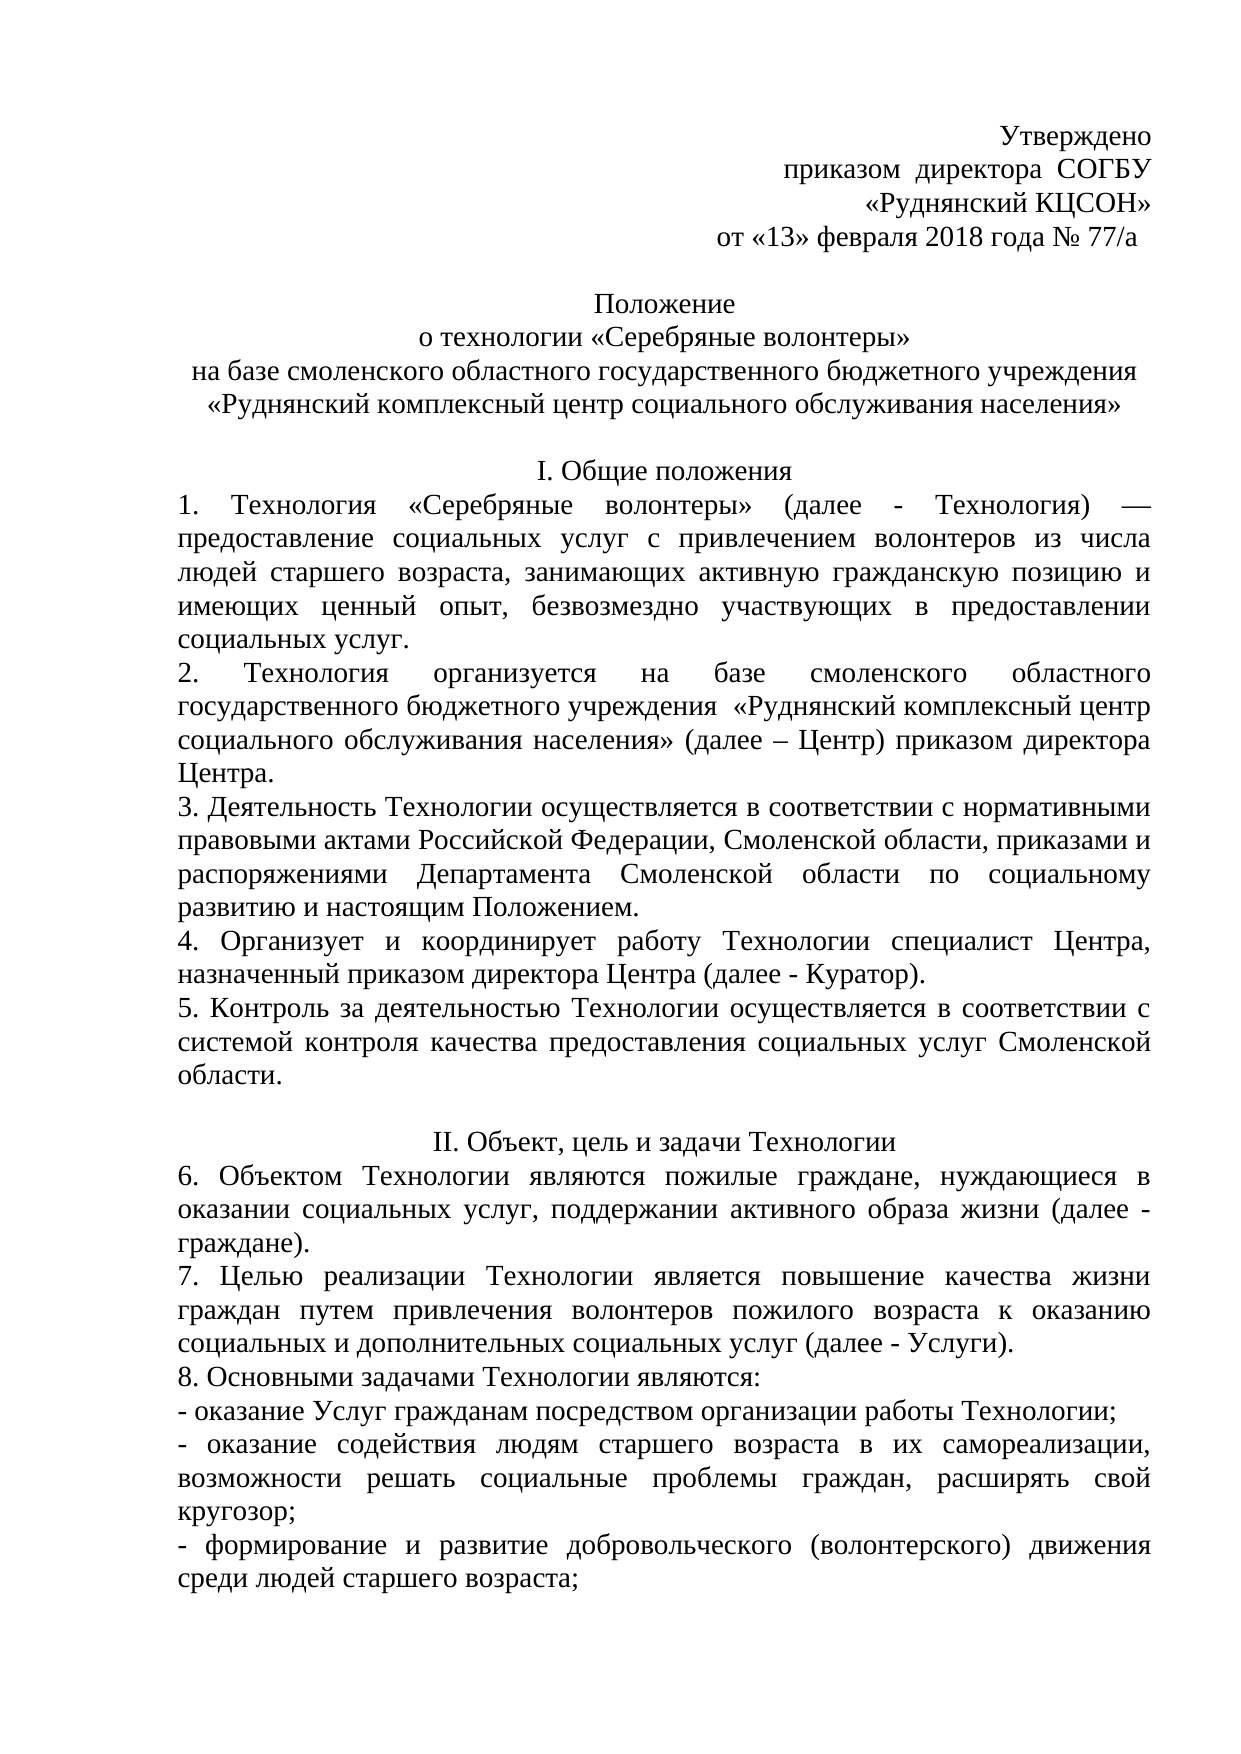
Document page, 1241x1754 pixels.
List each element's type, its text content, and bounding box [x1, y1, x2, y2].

text - оказание содействия людям старшего возраста в их самореализации, возможности решать социальные проблемы граждан, расширять свой кругозор; [177, 1426, 1152, 1527]
text о технологии «Серебряные волонтеры» [177, 319, 1152, 353]
text II. Объект, цель и задачи Технологии [177, 1124, 1152, 1158]
text 2. Технология организуется на базе смоленского областного государственного бюджетного учреждения «Руднянский комплексный центр социального обслуживания населения» (далее – Центр) приказом директора Центра. [177, 655, 1152, 789]
text на базе смоленского областного государственного бюджетного учреждения «Руднянский комплексный центр социального обслуживания населения» [177, 353, 1152, 420]
text 5. Контроль за деятельностью Технологии осуществляется в соответствии с системой контроля качества предоставления социальных услуг Смоленской области. [177, 990, 1152, 1091]
text Положение [177, 286, 1152, 319]
text 6. Объектом Технологии являются пожилые граждане, нуждающиеся в оказании социальных услуг, поддержании активного образа жизни (далее - граждане). [177, 1158, 1152, 1258]
text - оказание Услуг гражданам посредством организации работы Технологии; [177, 1393, 1152, 1426]
text I. Общие положения [177, 453, 1152, 487]
text «Руднянский КЦСОН» [177, 185, 1152, 219]
text от «13» февраля 2018 года № 77/а [177, 219, 1152, 252]
text приказом директора СОГБУ [177, 152, 1152, 185]
text 1. Технология «Серебряные волонтеры» (далее - Технология) — предоставление социальных услуг с привлечением волонтеров из числа людей старшего возраста, занимающих активную гражданскую позицию и имеющих ценный опыт, безвозмездно участвующих в предоставлении социальных услуг. [177, 487, 1152, 655]
text 3. Деятельность Технологии осуществляется в соответствии с нормативными правовыми актами Российской Федерации, Смоленской области, приказами и распоряжениями Департамента Смоленской области по социальному развитию и настоящим Положением. [177, 789, 1152, 923]
text 7. Целью реализации Технологии является повышение качества жизни граждан путем привлечения волонтеров пожилого возраста к оказанию социальных и дополнительных социальных услуг (далее - Услуги). [177, 1258, 1152, 1359]
text 8. Основными задачами Технологии являются: [177, 1359, 1152, 1393]
text Утверждено [177, 118, 1152, 152]
text 4. Организует и координирует работу Технологии специалист Центра, назначенный приказом директора Центра (далее - Куратор). [177, 923, 1152, 990]
text - формирование и развитие добровольческого (волонтерского) движения среди людей старшего возраста; [177, 1527, 1152, 1594]
